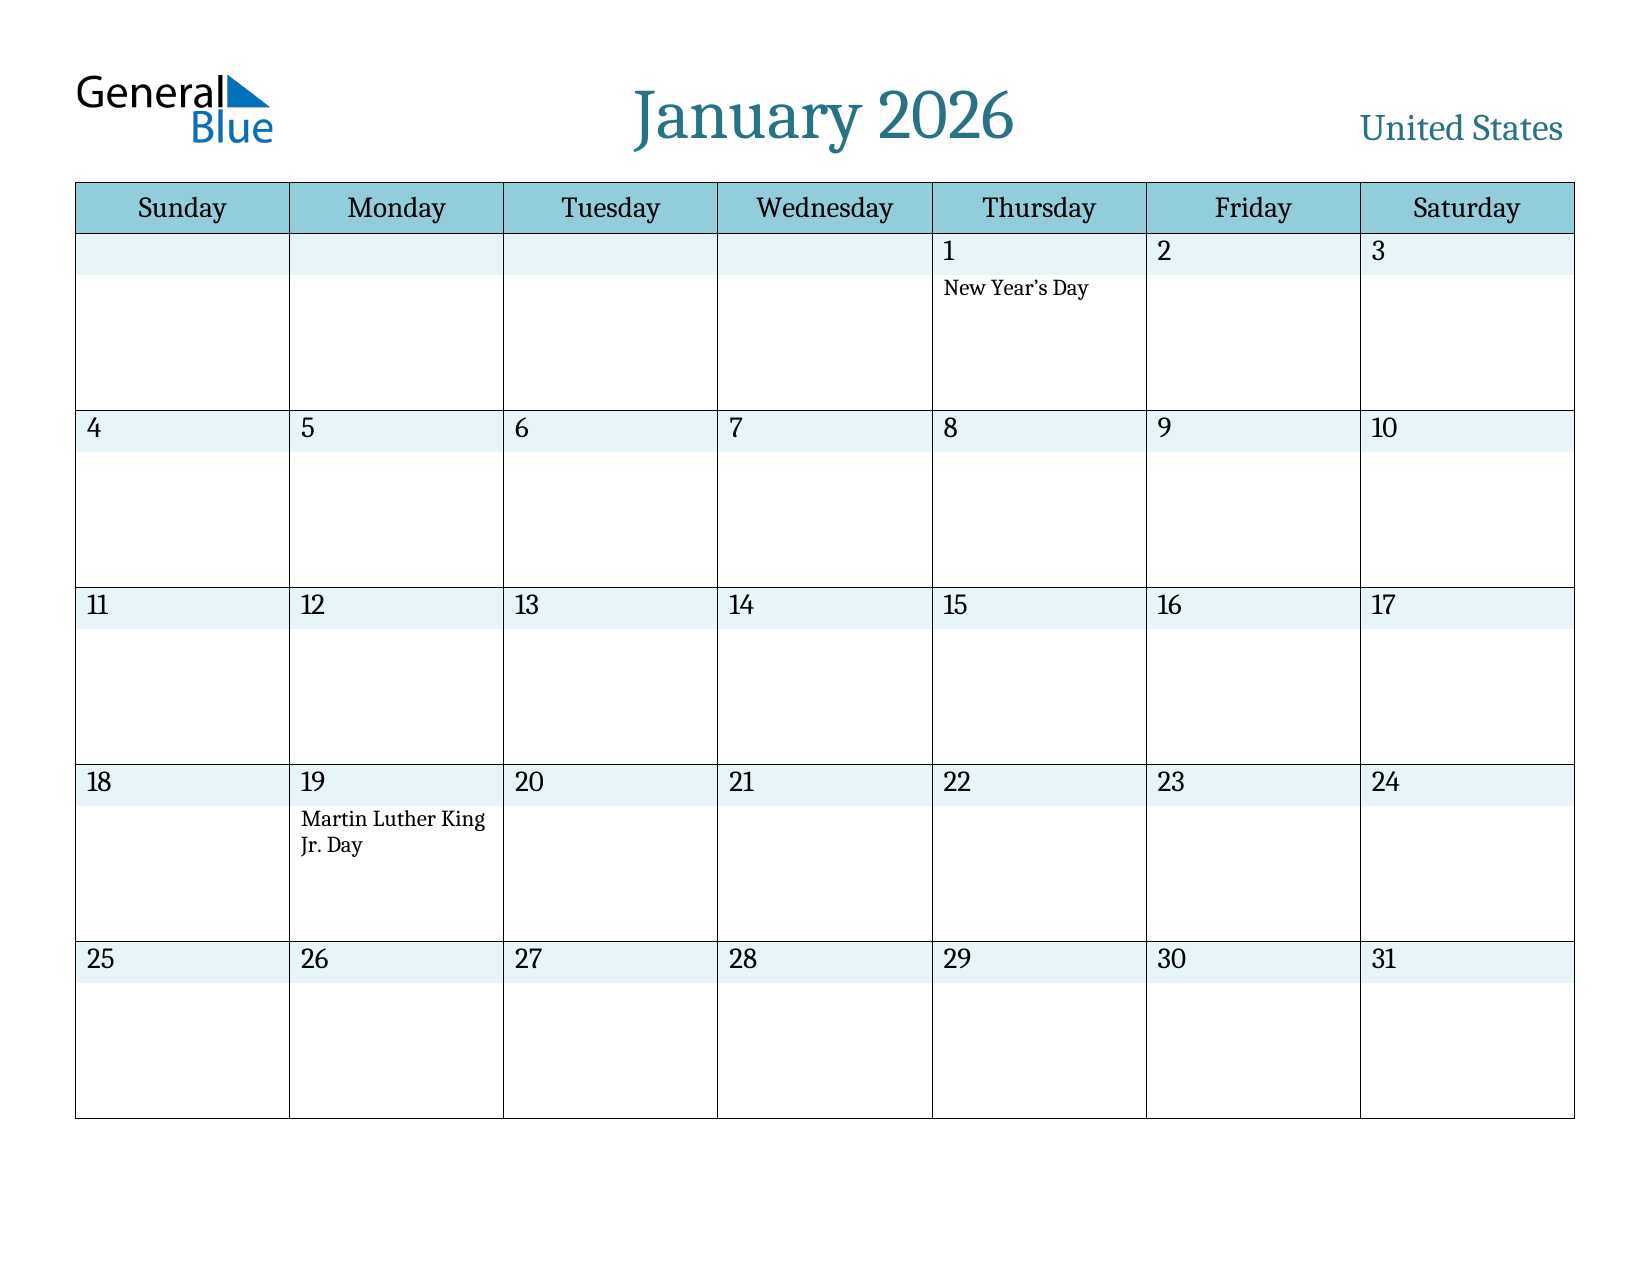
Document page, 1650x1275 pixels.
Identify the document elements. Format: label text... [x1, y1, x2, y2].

table_cell 29 [933, 942, 1146, 983]
table_cell Sunday [76, 183, 289, 233]
table_cell 19 [290, 765, 503, 806]
table_cell [76, 806, 289, 941]
table_cell [290, 452, 503, 587]
table_cell [718, 806, 932, 941]
table_cell 6 [504, 411, 717, 452]
table_cell Saturday [1361, 183, 1574, 233]
table_cell [1361, 275, 1574, 410]
table_cell [1147, 806, 1360, 941]
table_cell [504, 275, 717, 410]
table_cell 14 [718, 588, 932, 629]
table_cell [1147, 452, 1360, 587]
table_cell 31 [1361, 942, 1574, 983]
table_cell [76, 234, 289, 275]
table_cell Friday [1147, 183, 1360, 233]
table_cell [718, 983, 932, 1118]
table_cell [290, 275, 503, 410]
table_cell [504, 629, 717, 764]
table_cell [1147, 983, 1360, 1118]
table_cell 11 [76, 588, 289, 629]
picture [77, 75, 273, 143]
table_cell 28 [718, 942, 932, 983]
table_cell [504, 806, 717, 941]
table_cell 13 [504, 588, 717, 629]
table_cell [718, 234, 932, 275]
table_cell [290, 983, 503, 1118]
table_cell [504, 983, 717, 1118]
table_cell [76, 983, 289, 1118]
table_cell 30 [1147, 942, 1360, 983]
table_cell 23 [1147, 765, 1360, 806]
table_cell [504, 234, 717, 275]
table_cell [1361, 983, 1574, 1118]
table_cell [76, 452, 289, 587]
table_cell 18 [76, 765, 289, 806]
table_cell [933, 806, 1146, 941]
table_cell 25 [76, 942, 289, 983]
table_cell [76, 275, 289, 410]
table_cell 9 [1147, 411, 1360, 452]
table_cell 17 [1361, 588, 1574, 629]
table_cell [1147, 629, 1360, 764]
table_cell [1147, 275, 1360, 410]
table_cell [290, 234, 503, 275]
table_cell 2 [1147, 234, 1360, 275]
table_cell Tuesday [504, 183, 717, 233]
table_cell 4 [76, 411, 289, 452]
table_cell 1 [933, 234, 1146, 275]
table_cell [718, 629, 932, 764]
table_cell 7 [718, 411, 932, 452]
table_cell New Year’s Day [933, 275, 1146, 410]
table_cell [504, 452, 717, 587]
table_cell [718, 452, 932, 587]
table_header United States [1146, 75, 1574, 182]
table_cell 24 [1361, 765, 1574, 806]
table_cell 8 [933, 411, 1146, 452]
table_header January 2026 [504, 75, 1146, 182]
table_cell 15 [933, 588, 1146, 629]
table_header [76, 75, 503, 182]
table_cell [933, 452, 1146, 587]
table_cell [718, 275, 932, 410]
table_cell 12 [290, 588, 503, 629]
table_cell Thursday [933, 183, 1146, 233]
table_cell 5 [290, 411, 503, 452]
table_cell Monday [290, 183, 503, 233]
table_cell [1361, 452, 1574, 587]
table_cell 20 [504, 765, 717, 806]
table_cell [933, 983, 1146, 1118]
table_cell [1361, 629, 1574, 764]
table_cell Martin Luther King Jr. Day [290, 806, 503, 941]
table_cell 16 [1147, 588, 1360, 629]
table_cell 10 [1361, 411, 1574, 452]
table_cell 21 [718, 765, 932, 806]
table_cell [290, 629, 503, 764]
table_cell [933, 629, 1146, 764]
table_cell 22 [933, 765, 1146, 806]
table_cell [1361, 806, 1574, 941]
table_cell Wednesday [718, 183, 932, 233]
table_cell [76, 629, 289, 764]
table_cell 26 [290, 942, 503, 983]
table_cell 3 [1361, 234, 1574, 275]
table_cell 27 [504, 942, 717, 983]
